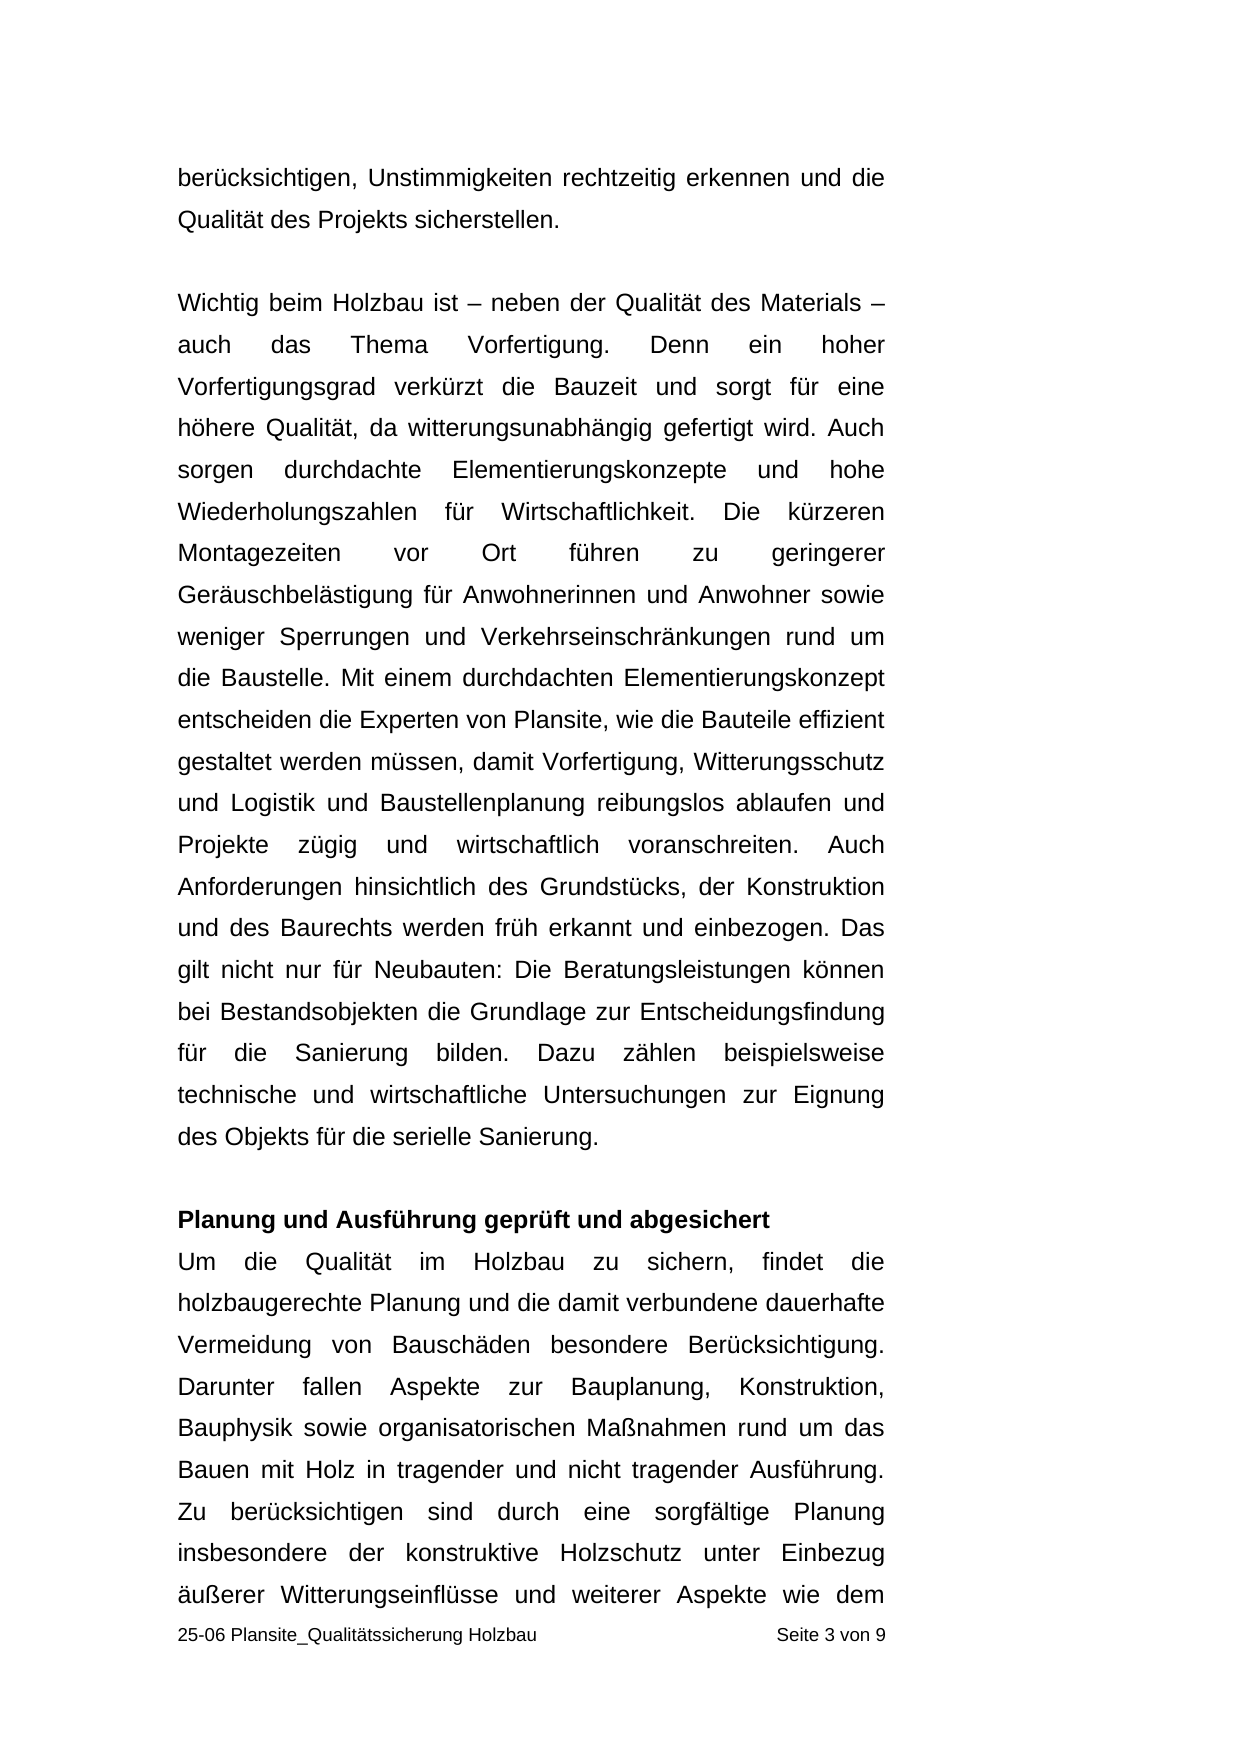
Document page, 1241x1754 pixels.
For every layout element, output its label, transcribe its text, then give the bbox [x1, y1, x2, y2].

text Planung und Ausführung geprüft und abgesichert [177, 1195, 886, 1237]
text Wichtig beim Holzbau ist – neben der Qualität des Materials – auch das Thema Vorfertigung. Denn ein hoher Vorfertigungsgrad verkürzt die Bauzeit und sorgt für eine höhere Qualität, da witterungsunabhängig gefertigt wird. Auch sorgen durchdachte Elementierungskonzepte und hohe Wiederholungszahlen für Wirtschaftlichkeit. Die kürzeren Montagezeiten vor Ort führen zu geringerer Geräuschbelästigung für Anwohnerinnen und Anwohner sowie weniger Sperrungen und Verkehrseinschränkungen rund um die Baustelle. Mit einem durchdachten Elementierungskonzept entscheiden die Experten von Plansite, wie die Bauteile effizient gestaltet werden müssen, damit Vorfertigung, Witterungsschutz und Logistik und Baustellenplanung reibungslos ablaufen und Projekte zügig und wirtschaftlich voranschreiten. Auch Anforderungen hinsichtlich des Grundstücks, der Konstruktion und des Baurechts werden früh erkannt und einbezogen. Das gilt nicht nur für Neubauten: Die Beratungsleistungen können bei Bestandsobjekten die Grundlage zur Entscheidungsfindung für die Sanierung bilden. Dazu zählen beispielsweise technische und wirtschaftliche Untersuchungen zur Eignung des Objekts für die serielle Sanierung. [177, 278, 886, 1153]
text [177, 1237, 886, 1612]
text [177, 153, 886, 237]
